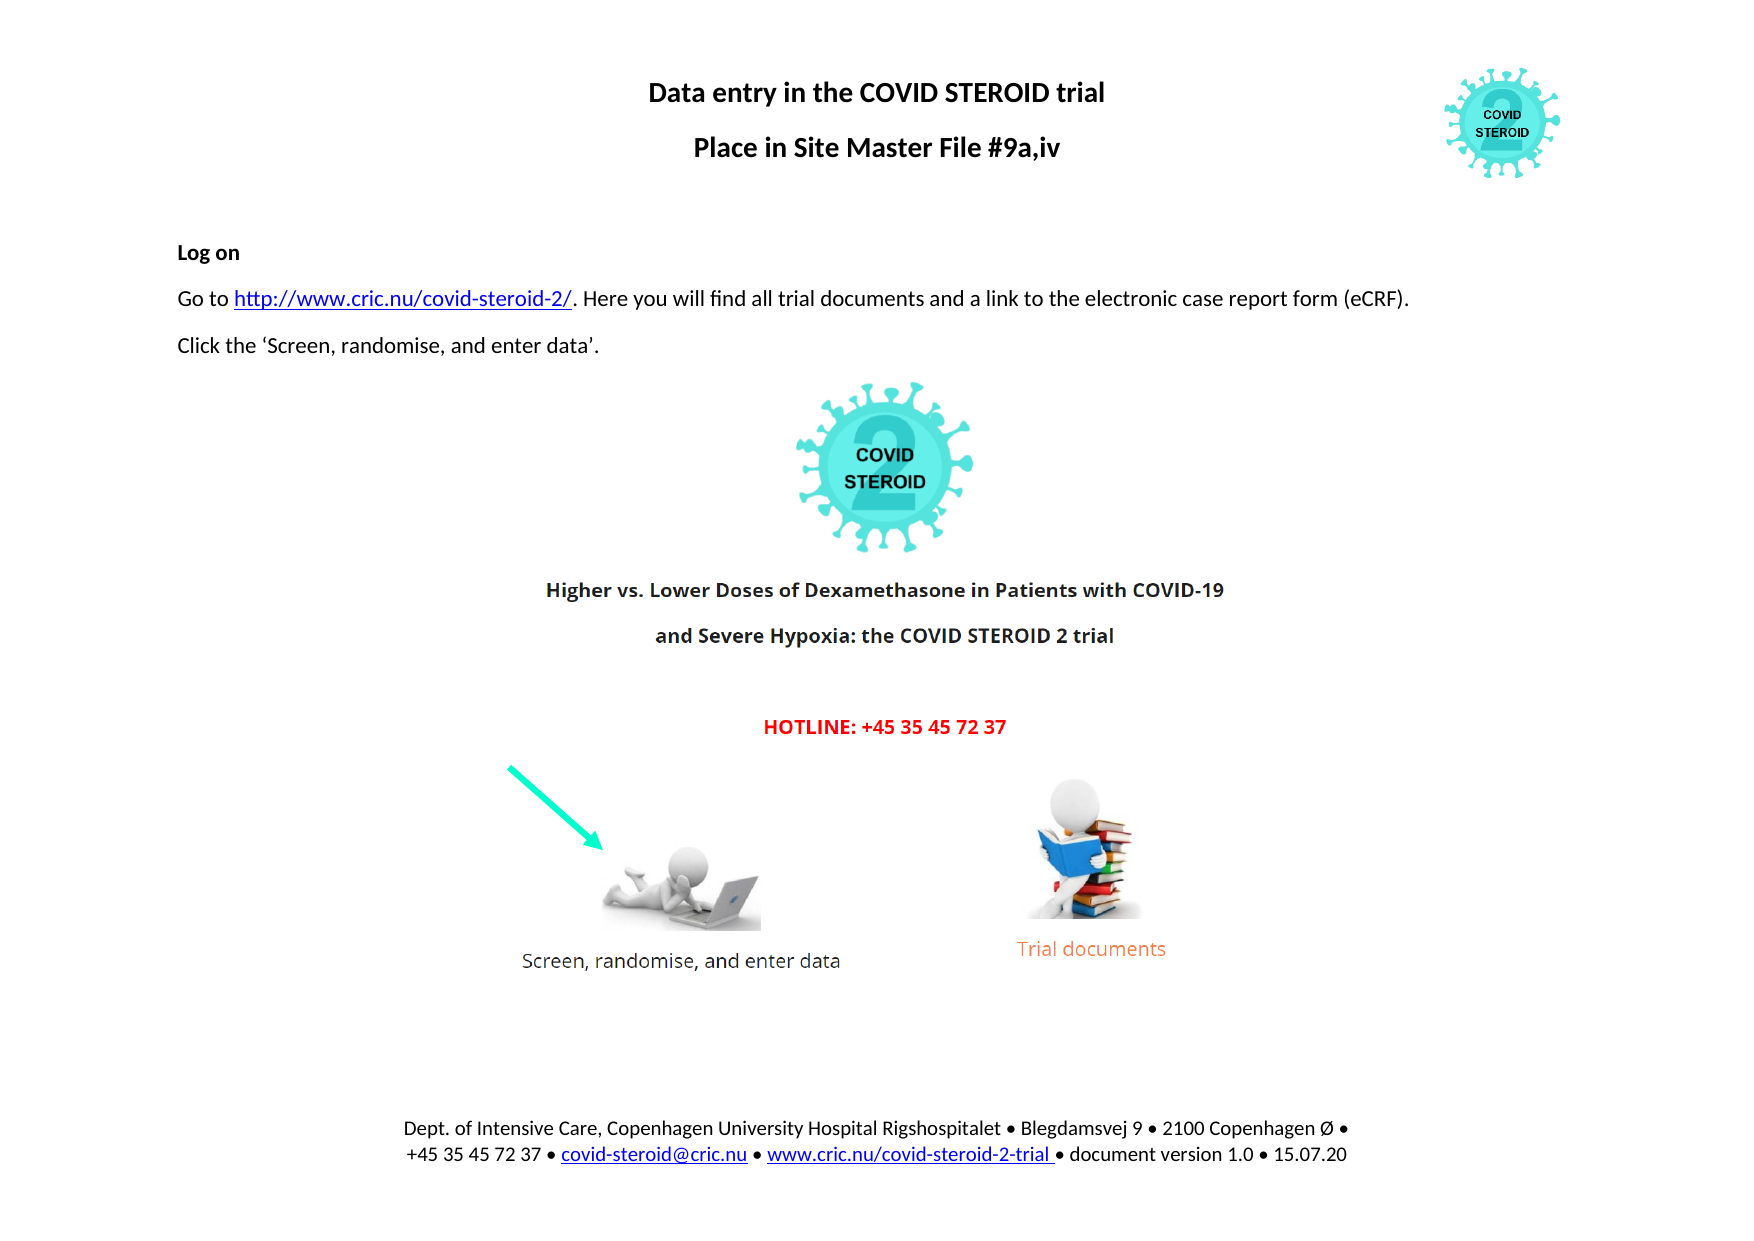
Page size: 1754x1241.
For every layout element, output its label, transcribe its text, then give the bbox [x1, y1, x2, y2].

picture [486, 378, 1268, 986]
text Go to http://www.cric.nu/covid-steroid-2/. Here you will find all trial documents and a link to the electronic case report form (eCRF). [177, 284, 1577, 312]
picture [1429, 53, 1575, 189]
text Click the ‘Screen, randomise, and enter data’. [177, 331, 1577, 359]
text Log on [177, 238, 1577, 266]
